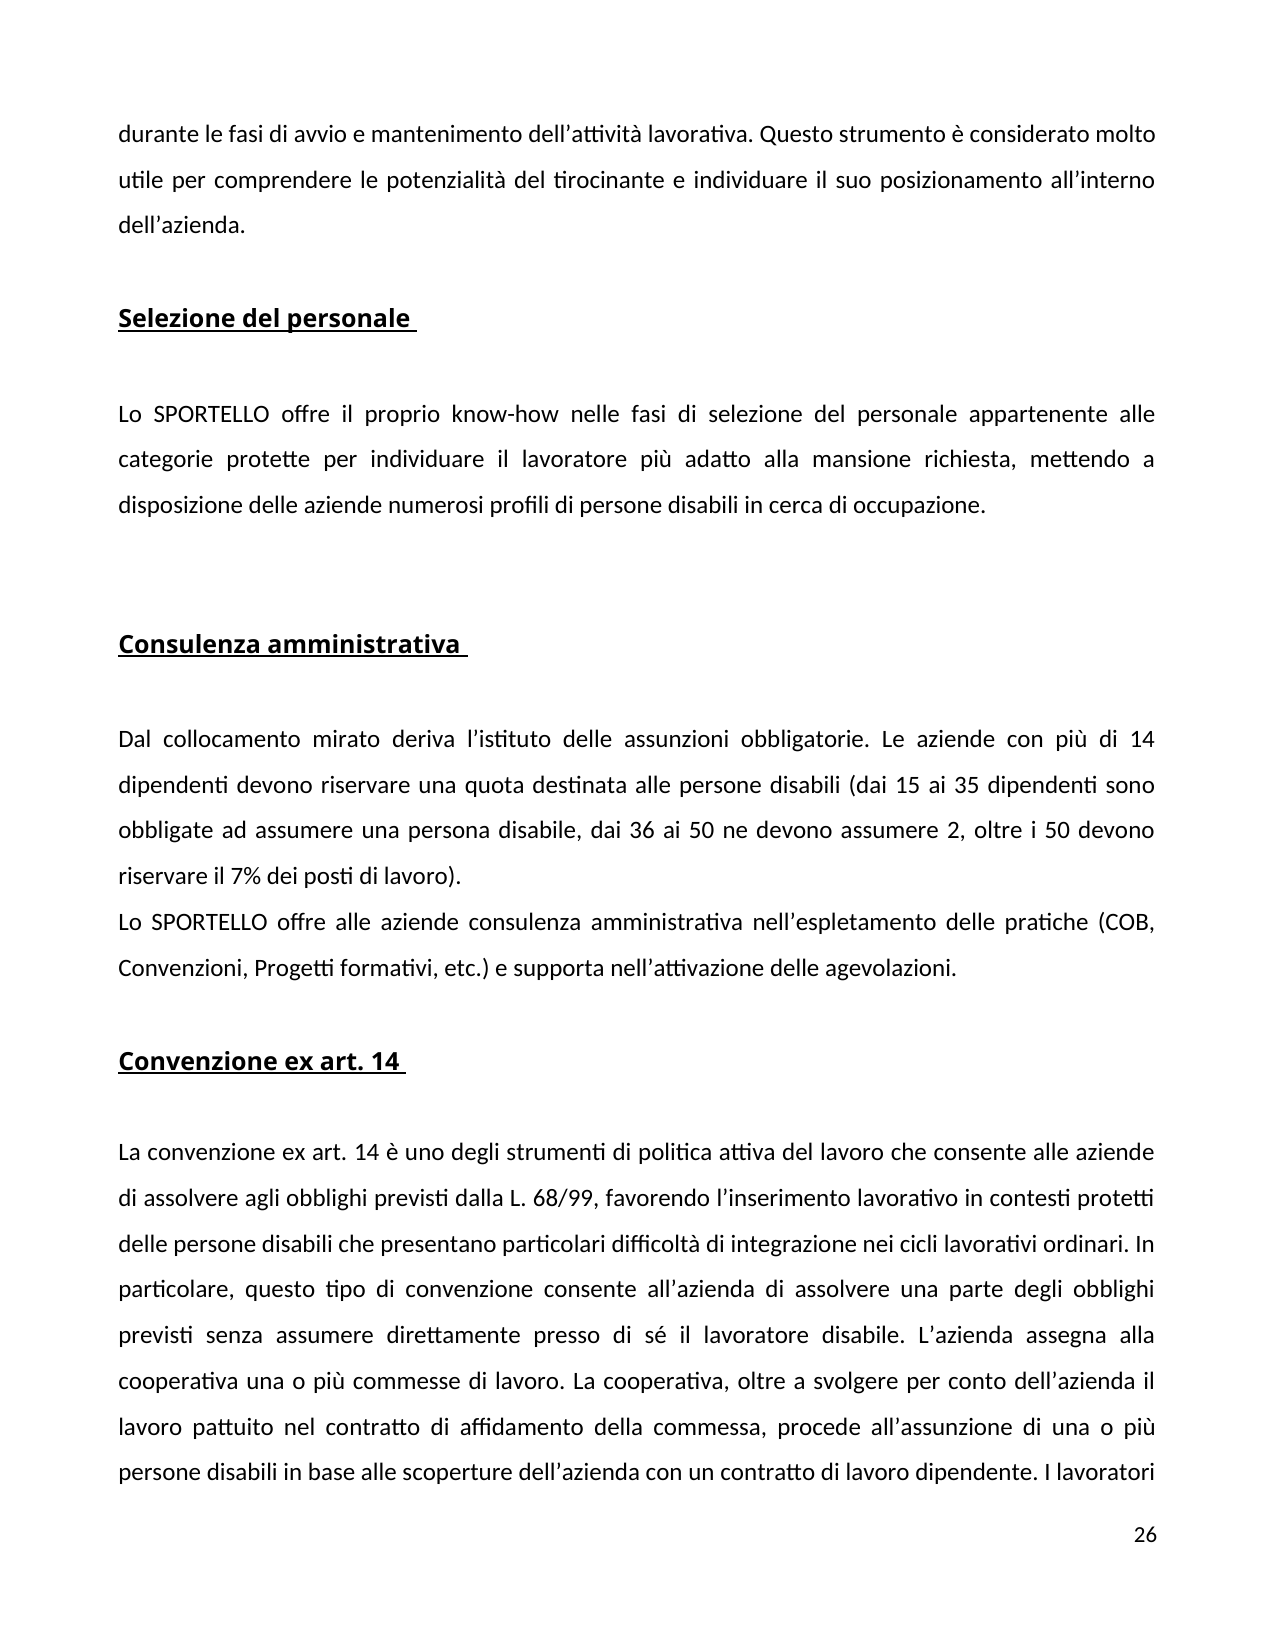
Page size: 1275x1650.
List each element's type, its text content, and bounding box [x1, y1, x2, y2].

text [118, 1136, 1157, 1487]
subtitle Convenzione ex art. 14 [118, 1043, 1157, 1077]
text Lo SPORTELLO offre il proprio know-how nelle fasi di selezione del personale appartenente alle categorie protette per individuare il lavoratore più adatto alla mansione richiesta, mettendo a disposizione delle aziende numerosi profili di persone disabili in cerca di occupazione. [118, 398, 1157, 520]
subtitle Selezione del personale [118, 301, 1157, 335]
subtitle Consulenza amministrativa [118, 626, 1157, 661]
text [118, 118, 1157, 240]
text Lo SPORTELLO offre alle aziende consulenza amministrativa nell’espletamento delle pratiche (COB, Convenzioni, Progetti formativi, etc.) e supporta nell’attivazione delle agevolazioni. [118, 906, 1157, 982]
text Dal collocamento mirato deriva l’istituto delle assunzioni obbligatorie. Le aziende con più di 14 dipendenti devono riservare una quota destinata alle persone disabili (dai 15 ai 35 dipendenti sono obbligate ad assumere una persona disabile, dai 36 ai 50 ne devono assumere 2, oltre i 50 devono riservare il 7% dei posti di lavoro). [118, 723, 1157, 891]
